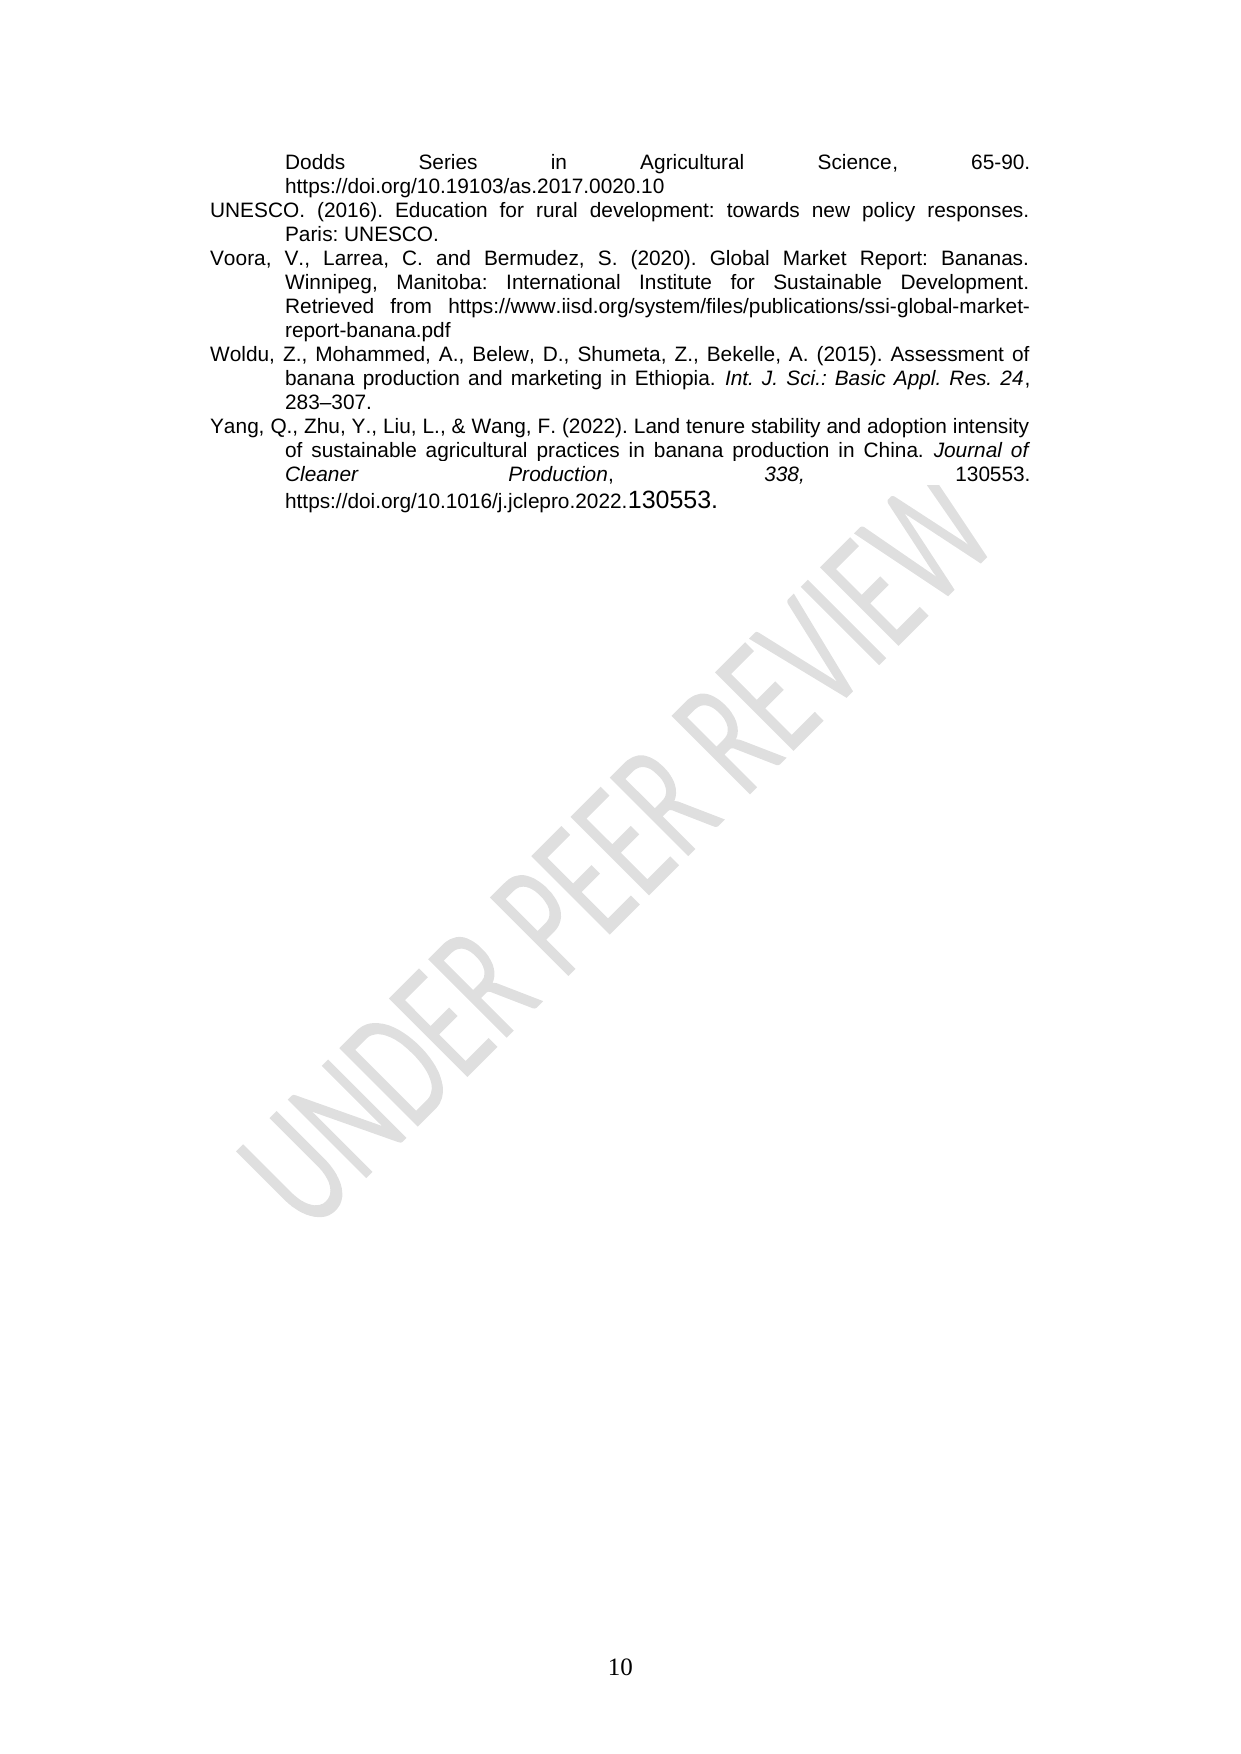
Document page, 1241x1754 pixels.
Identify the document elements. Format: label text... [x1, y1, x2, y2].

text UNESCO. (2016). Education for rural development: towards new policy responses. Paris: UNESCO. [210, 198, 1030, 246]
text Woldu, Z., Mohammed, A., Belew, D., Shumeta, Z., Bekelle, A. (2015). Assessment of banana production and marketing in Ethiopia. Int. J. Sci.: Basic Appl. Res. 24, 283–307. [210, 342, 1030, 413]
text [210, 150, 1030, 198]
text Yang, Q., Zhu, Y., Liu, L., & Wang, F. (2022). Land tenure stability and adoption intensity of sustainable agricultural practices in banana production in China. Journal of Cleaner Production, 338, 130553. https://doi.org/10.1016/j.jclepro.2022.130553. [210, 437, 1030, 514]
text Voora, V., Larrea, C. and Bermudez, S. (2020). Global Market Report: Bananas. Winnipeg, Manitoba: International Institute for Sustainable Development. Retrieved from https://www.iisd.org/system/files/publications/ssi-global-market-report-banana.pdf [210, 246, 1030, 342]
